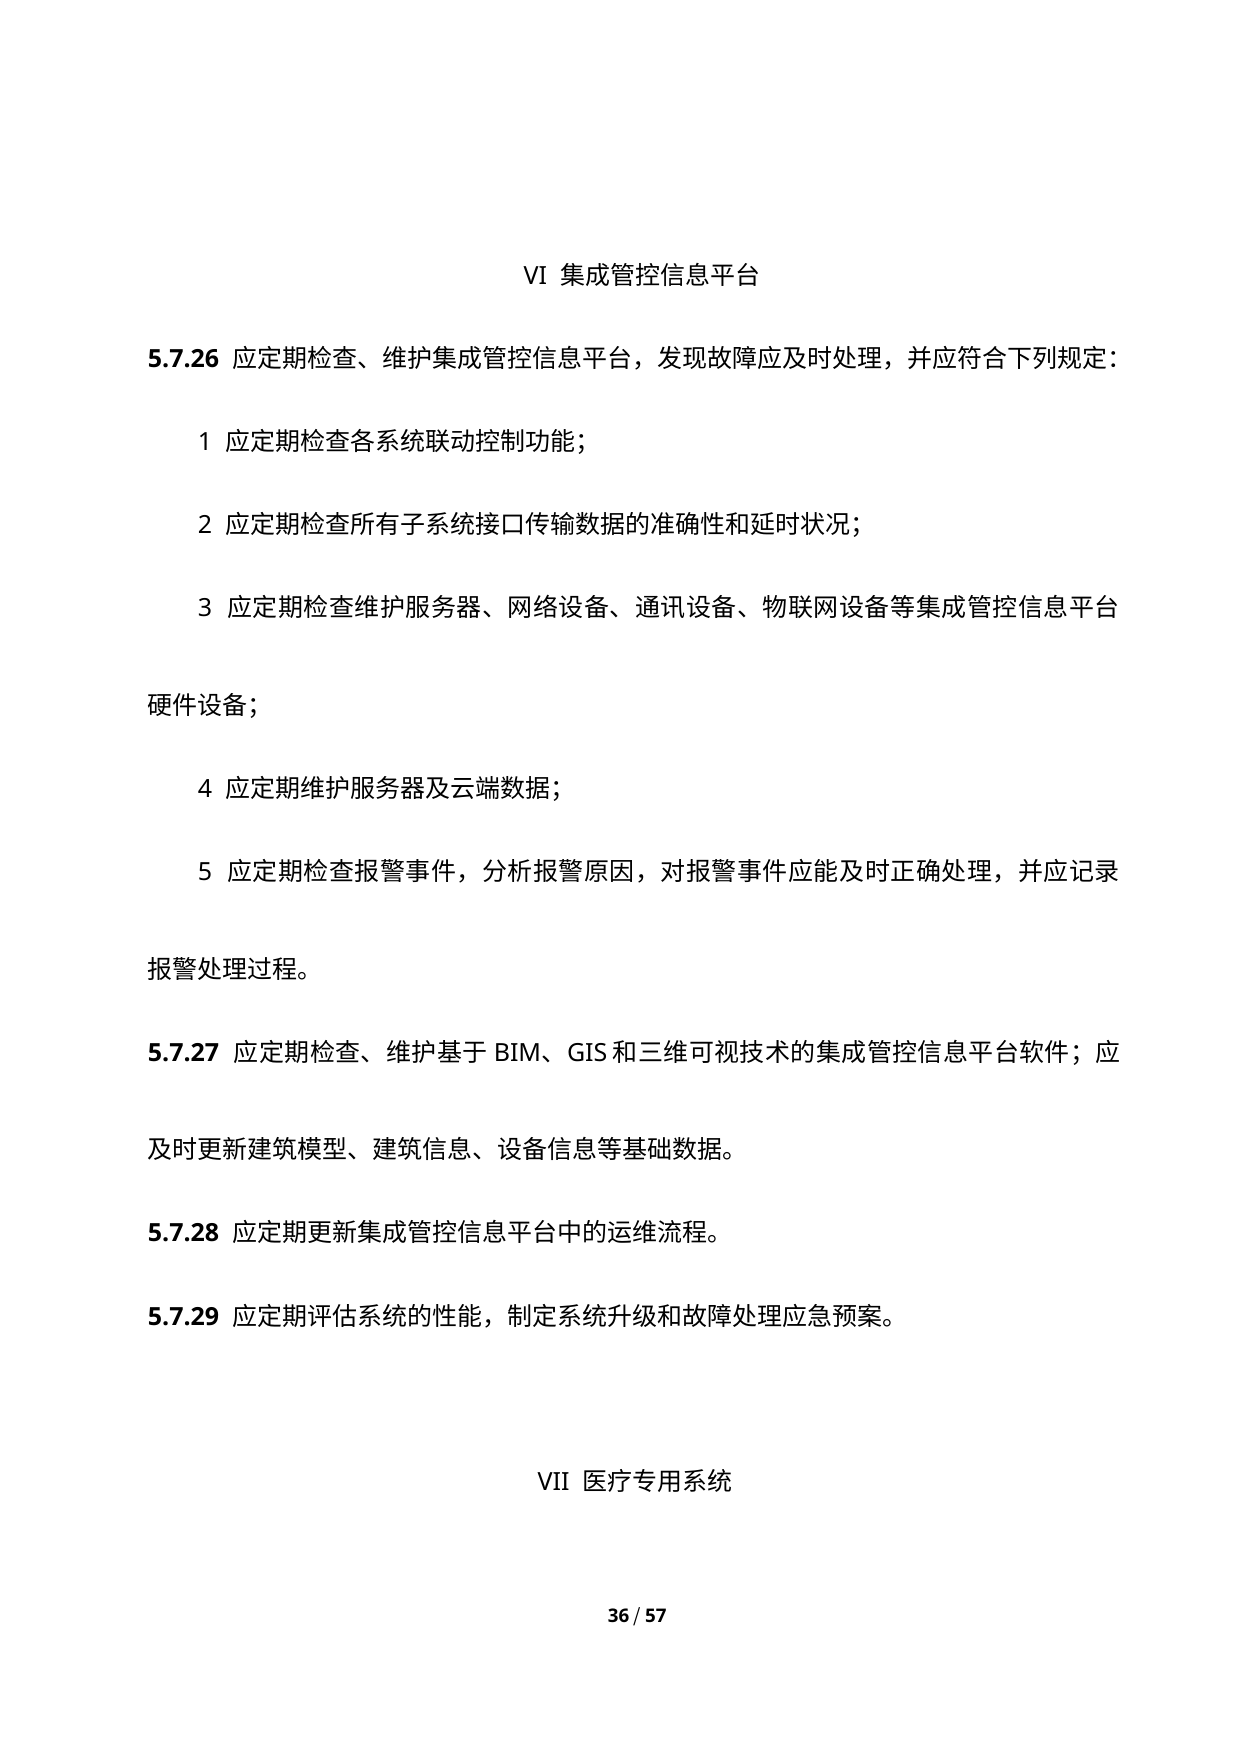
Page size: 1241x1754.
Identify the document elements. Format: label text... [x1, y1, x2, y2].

text 5.7.26 应定期检查、维护集成管控信息平台，发现故障应及时处理，并应符合下列规定： [148, 324, 1122, 389]
text 3 应定期检查维护服务器、网络设备、通讯设备、物联网设备等集成管控信息平台硬件设备； [148, 573, 1122, 736]
text 1 应定期检查各系统联动控制功能； [148, 407, 1122, 472]
text 4 应定期维护服务器及云端数据； [148, 754, 1122, 819]
subtitle VI 集成管控信息平台 [148, 241, 1122, 306]
text 2 应定期检查所有子系统接口传输数据的准确性和延时状况； [148, 490, 1122, 555]
text 5.7.27 应定期检查、维护基于BIM、GIS和三维可视技术的集成管控信息平台软件；应及时更新建筑模型、建筑信息、设备信息等基础数据。 [148, 1018, 1122, 1180]
text 5.7.29 应定期评估系统的性能，制定系统升级和故障处理应急预案。 [148, 1282, 1122, 1347]
text 5 应定期检查报警事件，分析报警原因，对报警事件应能及时正确处理，并应记录报警处理过程。 [148, 837, 1122, 1000]
subtitle VII 医疗专用系统 [148, 1447, 1122, 1512]
text 5.7.28 应定期更新集成管控信息平台中的运维流程。 [148, 1198, 1122, 1263]
